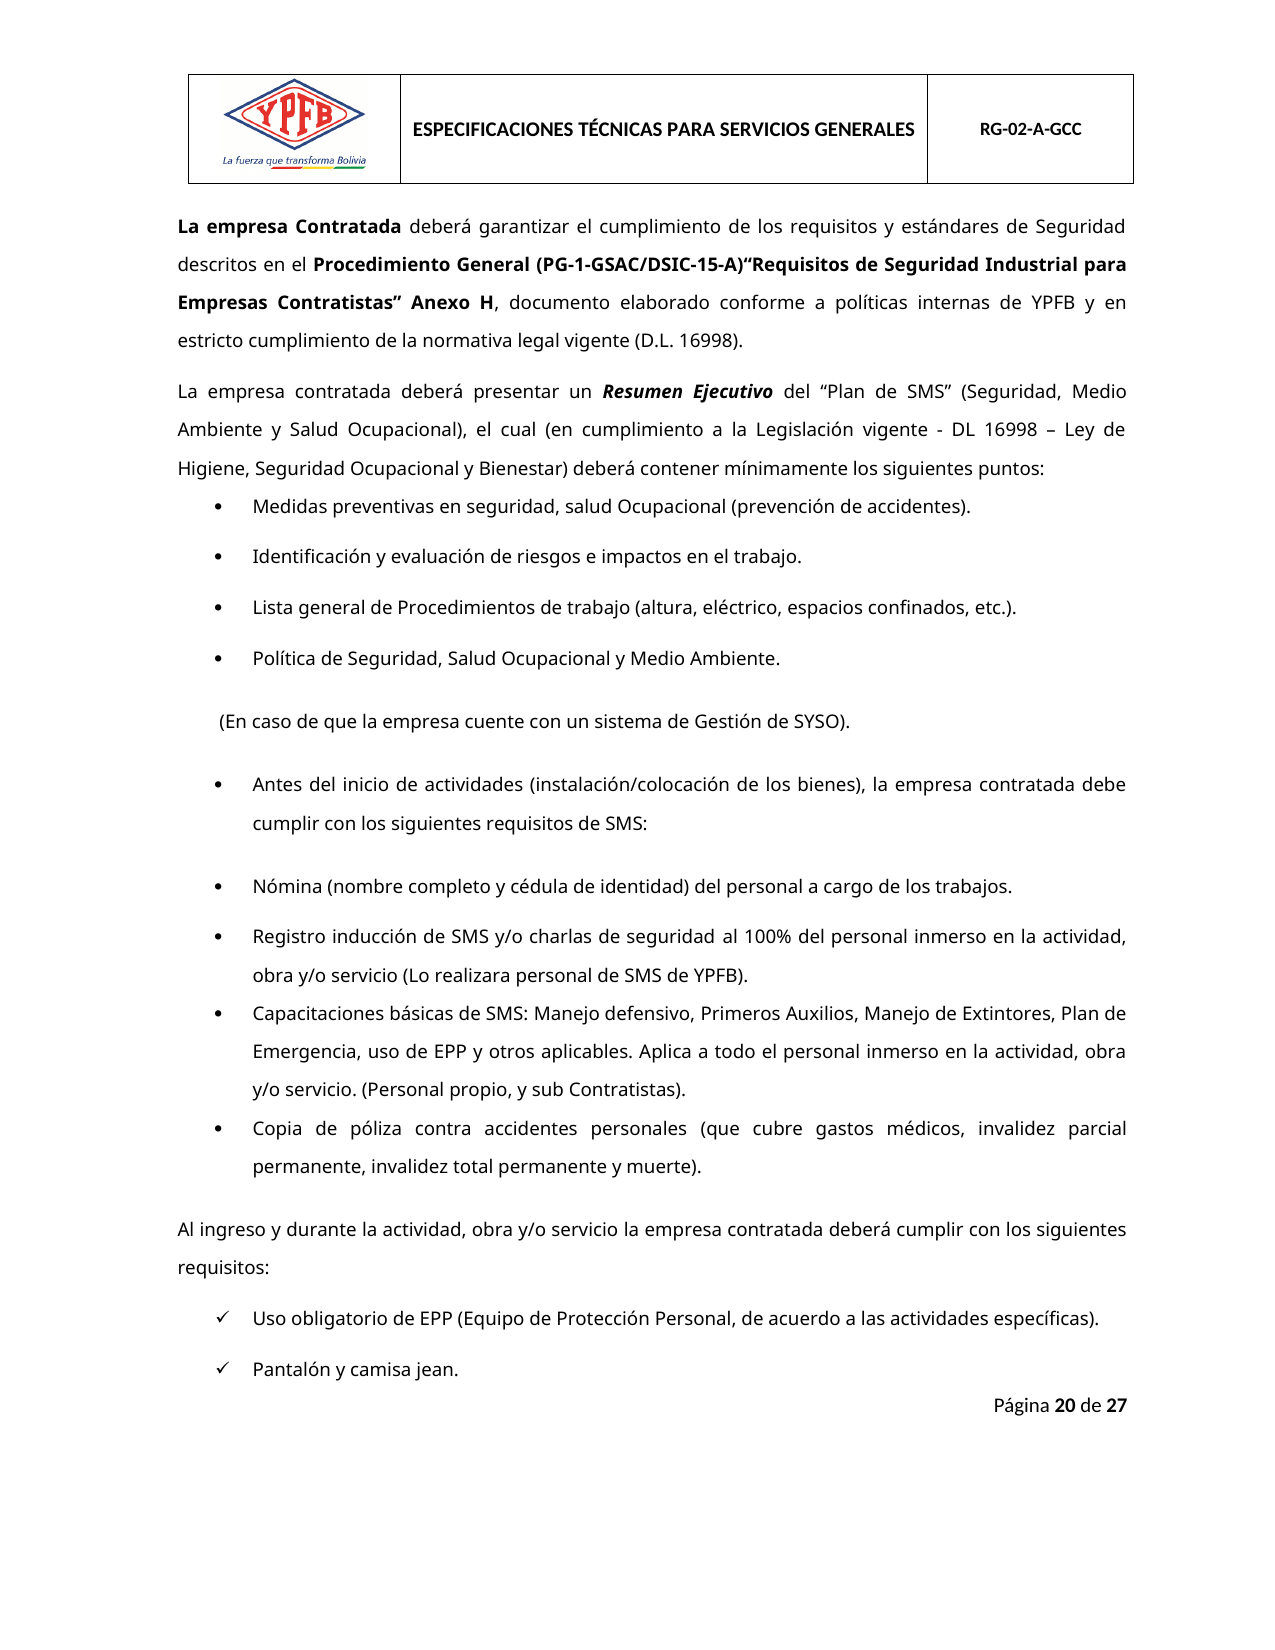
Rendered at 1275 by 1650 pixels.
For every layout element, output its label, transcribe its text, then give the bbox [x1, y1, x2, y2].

list Copia de póliza contra accidentes personales (que cubre gastos médicos, invalidez parcial permanente, invalidez total permanente y muerte). [215, 1115, 1127, 1179]
list Nómina (nombre completo y cédula de identidad) del personal a cargo de los trabajos. [215, 873, 1127, 899]
text La empresa contratada deberá presentar un Resumen Ejecutivo del “Plan de SMS” (Seguridad, Medio Ambiente y Salud Ocupacional), el cual (en cumplimiento a la Legislación vigente - DL 16998 – Ley de Higiene, Seguridad Ocupacional y Bienestar) deberá contener mínimamente los siguientes puntos: [177, 378, 1127, 480]
list Lista general de Procedimientos de trabajo (altura, eléctrico, espacios confinados, etc.). [215, 594, 1127, 620]
list Identificación y evaluación de riesgos e impactos en el trabajo. [215, 544, 1127, 569]
text La empresa Contratada deberá garantizar el cumplimiento de los requisitos y estándares de Seguridad descritos en el Procedimiento General (PG-1-GSAC/DSIC-15-A)“Requisitos de Seguridad Industrial para Empresas Contratistas” Anexo H, documento elaborado conforme a políticas internas de YPFB y en estricto cumplimiento de la normativa legal vigente (D.L. 16998). [177, 213, 1127, 353]
list Antes del inicio de actividades (instalación/colocación de los bienes), la empresa contratada debe cumplir con los siguientes requisitos de SMS: [215, 772, 1127, 835]
list Pantalón y camisa jean. [215, 1356, 1127, 1382]
picture [220, 75, 367, 174]
text Al ingreso y durante la actividad, obra y/o servicio la empresa contratada deberá cumplir con los siguientes requisitos: [177, 1216, 1127, 1280]
list Registro inducción de SMS y/o charlas de seguridad al 100% del personal inmerso en la actividad, obra y/o servicio (Lo realizara personal de SMS de YPFB). [215, 924, 1127, 988]
text (En caso de que la empresa cuente con un sistema de Gestión de SYSO). [214, 708, 1127, 734]
list Medidas preventivas en seguridad, salud Ocupacional (prevención de accidentes). [215, 493, 1127, 518]
list Política de Seguridad, Salud Ocupacional y Medio Ambiente. [215, 645, 1127, 671]
list Uso obligatorio de EPP (Equipo de Protección Personal, de acuerdo a las actividades específicas). [215, 1305, 1127, 1331]
list Capacitaciones básicas de SMS: Manejo defensivo, Primeros Auxilios, Manejo de Extintores, Plan de Emergencia, uso de EPP y otros aplicables. Aplica a todo el personal inmerso en la actividad, obra y/o servicio. (Personal propio, y sub Contratistas). [215, 1000, 1127, 1102]
